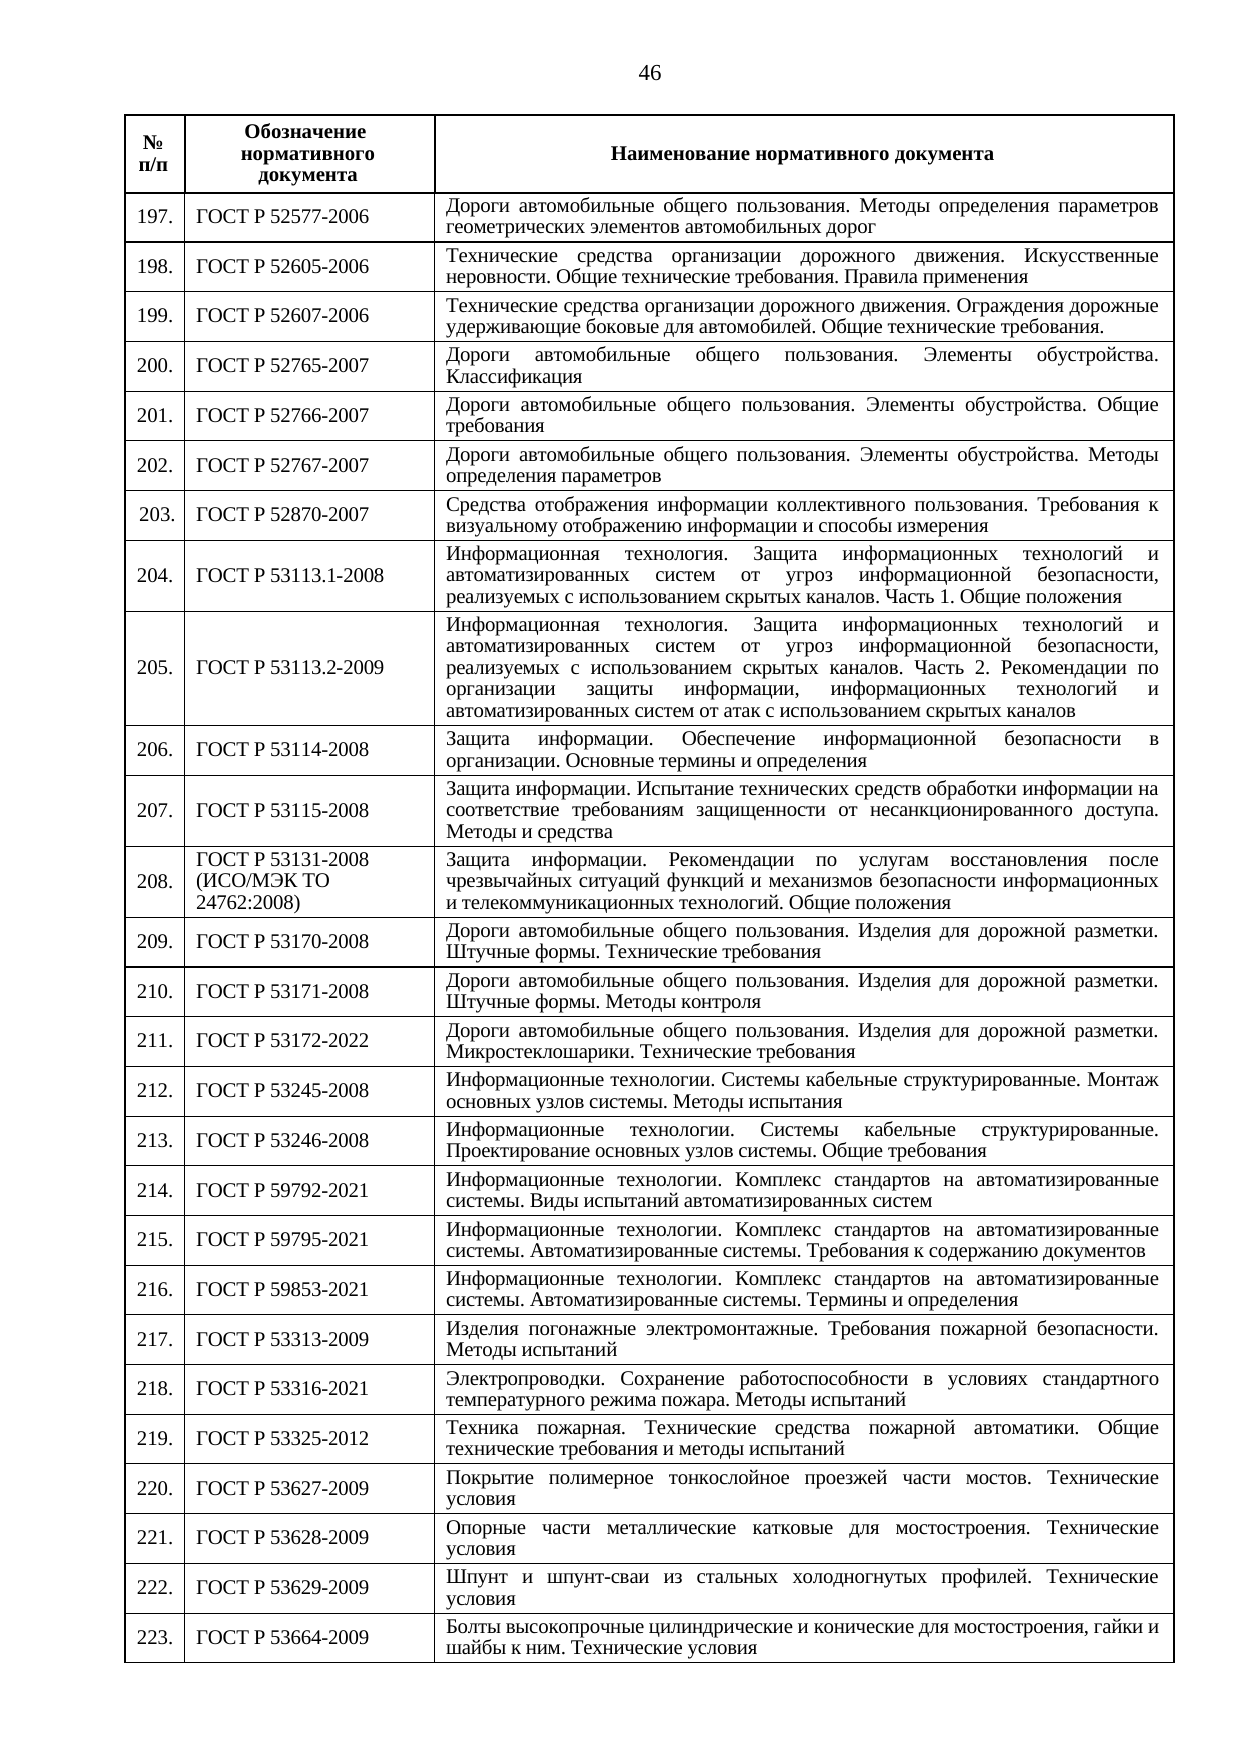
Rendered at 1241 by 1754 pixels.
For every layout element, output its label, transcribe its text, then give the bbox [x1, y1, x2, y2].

table_cell Покрытие полимерное тонкослойное проезжей части мостов. Технические условия [435, 1464, 1173, 1513]
table_cell ГОСТ Р 59795-2021 [185, 1216, 434, 1264]
table_cell ГОСТ Р 53170-2008 [185, 918, 434, 966]
table_cell Информационные технологии. Комплекс стандартов на автоматизированные системы. Виды испытаний автоматизированных систем [435, 1166, 1173, 1215]
table_cell Техника пожарная. Технические средства пожарной автоматики. Общие технические требования и методы испытаний [435, 1415, 1173, 1463]
table_cell Дороги автомобильные общего пользования. Изделия для дорожной разметки. Штучные формы. Технические требования [435, 918, 1173, 966]
table_cell ГОСТ Р 52870-2007 [185, 491, 434, 539]
table_cell [126, 541, 184, 611]
table_cell [126, 342, 184, 391]
table_cell ГОСТ Р 53629-2009 [185, 1564, 434, 1612]
table_cell Дороги автомобильные общего пользования. Изделия для дорожной разметки. Микростеклошарики. Технические требования [435, 1017, 1173, 1066]
table_cell [126, 1464, 184, 1513]
table_cell Средства отображения информации коллективного пользования. Требования к визуальному отображению информации и способы измерения [435, 491, 1173, 539]
table_cell Дороги автомобильные общего пользования. Элементы обустройства. Методы определения параметров [435, 441, 1173, 490]
table_cell [126, 776, 184, 846]
table_cell [126, 1017, 184, 1066]
table_cell Изделия погонажные электромонтажные. Требования пожарной безопасности. Методы испытаний [435, 1315, 1173, 1364]
table_cell Информационные технологии. Системы кабельные структурированные. Монтаж основных узлов системы. Методы испытания [435, 1067, 1173, 1116]
table_cell ГОСТ Р 53246-2008 [185, 1117, 434, 1165]
table_cell ГОСТ Р 53114-2008 [185, 726, 434, 774]
table_cell [126, 392, 184, 440]
table_cell ГОСТ Р 53313-2009 [185, 1315, 434, 1364]
table_cell ГОСТ Р 53171-2008 [185, 968, 434, 1016]
table_cell [126, 1216, 184, 1264]
table_cell Защита информации. Обеспечение информационной безопасности в организации. Основные термины и определения [435, 726, 1173, 774]
table_cell ГОСТ Р 52607-2006 [185, 292, 434, 341]
table_cell ГОСТ Р 53627-2009 [185, 1464, 434, 1513]
table_cell ГОСТ Р 52605-2006 [185, 243, 434, 291]
table_cell [126, 1315, 184, 1364]
table_cell Дороги автомобильные общего пользования. Методы определения параметров геометрических элементов автомобильных дорог [435, 194, 1173, 241]
table_cell Информационные технологии. Комплекс стандартов на автоматизированные системы. Автоматизированные системы. Требования к содержанию документов [435, 1216, 1173, 1264]
table_cell [126, 1166, 184, 1215]
table_cell ГОСТ Р 53113.2-2009 [185, 612, 434, 725]
table_cell [126, 194, 184, 241]
table_cell ГОСТ Р 53113.1-2008 [185, 541, 434, 611]
table_cell ГОСТ Р 53245-2008 [185, 1067, 434, 1116]
table_cell [126, 918, 184, 966]
table_cell ГОСТ Р 52765-2007 [185, 342, 434, 391]
table_cell ГОСТ Р 52767-2007 [185, 441, 434, 490]
table_cell Дороги автомобильные общего пользования. Элементы обустройства. Классификация [435, 342, 1173, 391]
table_cell [126, 491, 184, 539]
table_cell [126, 612, 184, 725]
table_cell [126, 726, 184, 774]
table_cell [126, 968, 184, 1016]
table_cell [126, 292, 184, 341]
table_cell Информационная технология. Защита информационных технологий и автоматизированных систем от угроз информационной безопасности, реализуемых с использованием скрытых каналов. Часть 1. Общие положения [435, 541, 1173, 611]
table_cell Болты высокопрочные цилиндрические и конические для мостостроения, гайки и шайбы к ним. Технические условия [435, 1614, 1173, 1662]
table_cell [126, 847, 184, 917]
table_cell ГОСТ Р 59853-2021 [185, 1266, 434, 1314]
table_cell [126, 1514, 184, 1563]
table_cell ГОСТ Р 53628-2009 [185, 1514, 434, 1563]
table_cell Технические средства организации дорожного движения. Искусственные неровности. Общие технические требования. Правила применения [435, 243, 1173, 291]
table_cell ГОСТ Р 53172-2022 [185, 1017, 434, 1066]
table_cell ГОСТ Р 53664-2009 [185, 1614, 434, 1662]
table_cell [126, 1415, 184, 1463]
table_cell Дороги автомобильные общего пользования. Изделия для дорожной разметки. Штучные формы. Методы контроля [435, 968, 1173, 1016]
table_cell Защита информации. Рекомендации по услугам восстановления после чрезвычайных ситуаций функций и механизмов безопасности информационных и телекоммуникационных технологий. Общие положения [435, 847, 1173, 917]
table_header Наименование нормативного документа [436, 116, 1173, 192]
table_cell ГОСТ Р 53115-2008 [185, 776, 434, 846]
table_cell Информационная технология. Защита информационных технологий и автоматизированных систем от угроз информационной безопасности, реализуемых с использованием скрытых каналов. Часть 2. Рекомендации по организации защиты информации, информационных технологий и автоматизированных систем от атак с использованием скрытых каналов [435, 612, 1173, 725]
table_cell [126, 441, 184, 490]
table_cell Технические средства организации дорожного движения. Ограждения дорожные удерживающие боковые для автомобилей. Общие технические требования. [435, 292, 1173, 341]
table_header № п/п [126, 116, 184, 192]
table_cell [126, 1564, 184, 1612]
table_cell ГОСТ Р 53131-2008 (ИСО/МЭК ТО 24762:2008) [185, 847, 434, 917]
table_cell ГОСТ Р 52766-2007 [185, 392, 434, 440]
table_cell Информационные технологии. Системы кабельные структурированные. Проектирование основных узлов системы. Общие требования [435, 1117, 1173, 1165]
table_cell [126, 1614, 184, 1662]
table_cell Дороги автомобильные общего пользования. Элементы обустройства. Общие требования [435, 392, 1173, 440]
table_cell [126, 1266, 184, 1314]
table_cell [126, 1067, 184, 1116]
table_cell Электропроводки. Сохранение работоспособности в условиях стандартного температурного режима пожара. Методы испытаний [435, 1365, 1173, 1414]
table_cell [126, 243, 184, 291]
table_cell ГОСТ Р 52577-2006 [185, 194, 434, 241]
table_cell Шпунт и шпунт-сваи из стальных холодногнутых профилей. Технические условия [435, 1564, 1173, 1612]
table_cell ГОСТ Р 53316-2021 [185, 1365, 434, 1414]
table_cell Опорные части металлические катковые для мостостроения. Технические условия [435, 1514, 1173, 1563]
table_cell ГОСТ Р 53325-2012 [185, 1415, 434, 1463]
table_header Обозначение нормативного документа [186, 116, 434, 192]
table_cell Защита информации. Испытание технических средств обработки информации на соответствие требованиям защищенности от несанкционированного доступа. Методы и средства [435, 776, 1173, 846]
table_cell Информационные технологии. Комплекс стандартов на автоматизированные системы. Автоматизированные системы. Термины и определения [435, 1266, 1173, 1314]
table_cell ГОСТ Р 59792-2021 [185, 1166, 434, 1215]
table_cell [126, 1365, 184, 1414]
table_cell [126, 1117, 184, 1165]
